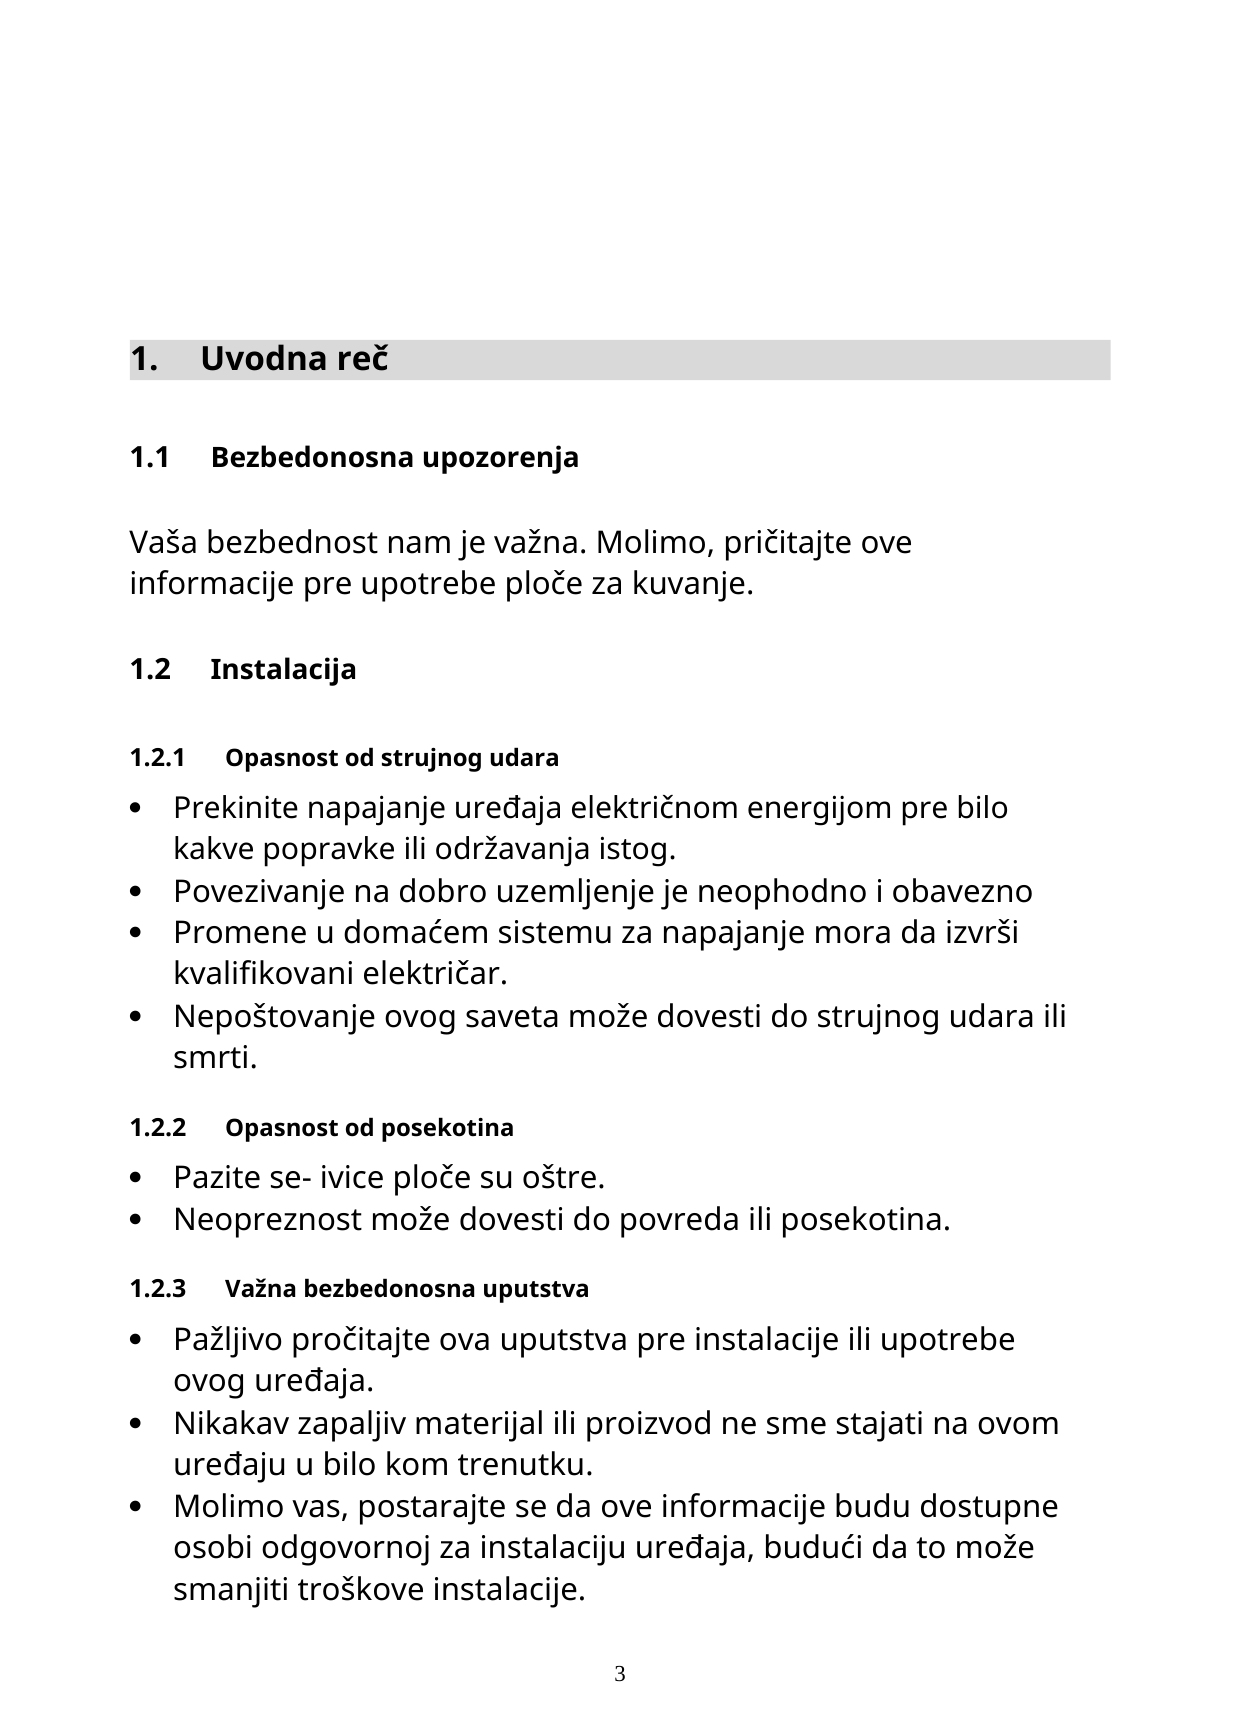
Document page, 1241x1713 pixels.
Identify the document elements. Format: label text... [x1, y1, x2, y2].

list Prekinite napajanje uređaja električnom energijom pre bilo kakve popravke ili održavanja istog. [130, 786, 1092, 868]
text 1.2.1 Opasnost od strujnog udara [129, 739, 1110, 773]
text 1.2 Instalacija [129, 648, 1110, 688]
list Promene u domaćem sistemu za napajanje mora da izvrši kvalifikovani električar. [130, 910, 1044, 994]
text 1.2.2 Opasnost od posekotina [129, 1109, 1110, 1143]
list Pažljivo pročitajte ova uputstva pre instalacije ili upotrebe ovog uređaja. [130, 1317, 1087, 1401]
list Neopreznost može dovesti do povreda ili posekotina. [130, 1197, 1110, 1239]
list Pazite se- ivice ploče su oštre. [130, 1155, 1110, 1197]
list Uvodna reč [130, 334, 1110, 380]
list Nepoštovanje ovog saveta može dovesti do strujnog udara ili smrti. [130, 994, 1110, 1077]
text 1.2.3 Važna bezbedonosna uputstva [129, 1271, 1110, 1305]
list Povezivanje na dobro uzemljenje je neophodno i obavezno [130, 869, 1085, 910]
text Vaša bezbednost nam je važna. Molimo, pričitajte ove informacije pre upotrebe ploče za kuvanje. [129, 519, 1060, 604]
list Nikakav zapaljiv materijal ili proizvod ne sme stajati na ovom uređaju u bilo kom trenutku. [130, 1401, 1071, 1484]
text 1.1 Bezbedonosna upozorenja [129, 436, 1110, 476]
list Molimo vas, postarajte se da ove informacije budu dostupne osobi odgovornoj za instalaciju uređaja, budući da to može smanjiti troškove instalacije. [130, 1484, 1069, 1609]
